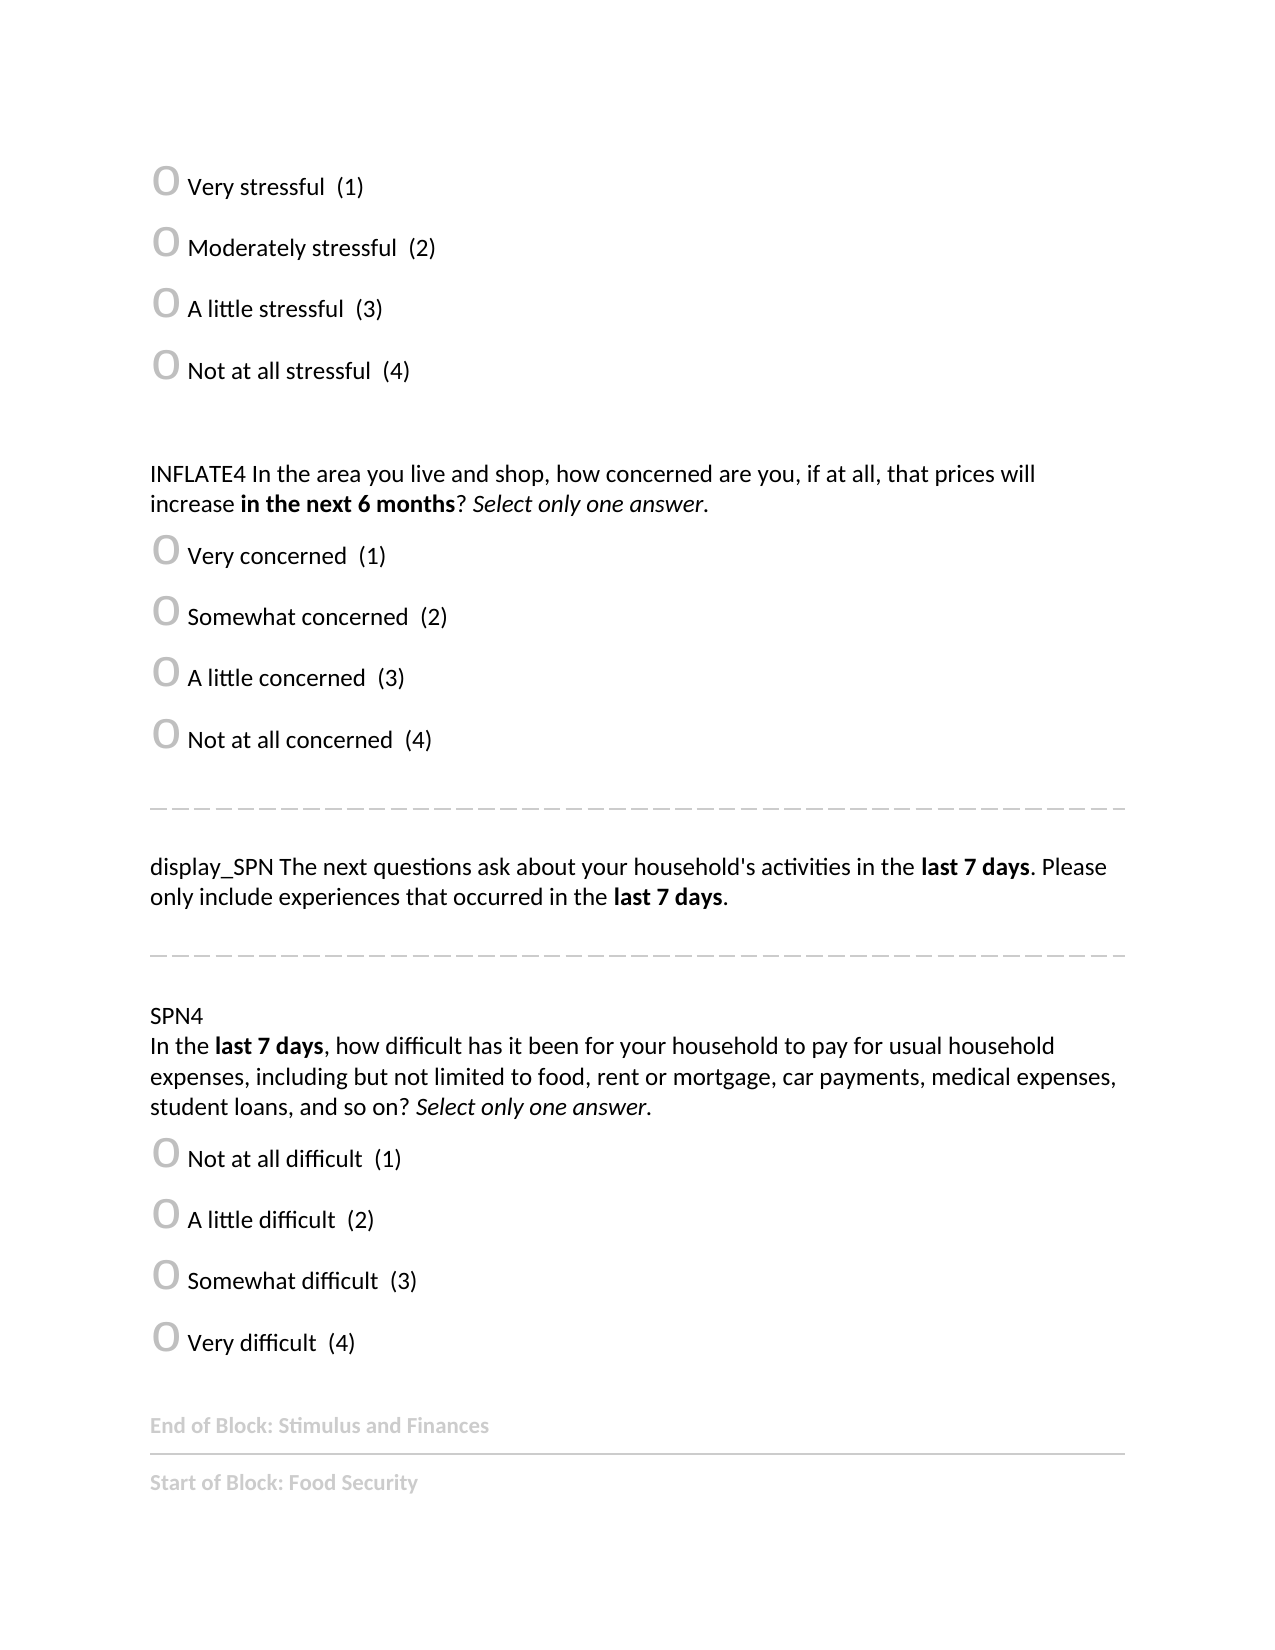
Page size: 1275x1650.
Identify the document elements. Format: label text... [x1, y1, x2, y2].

text SPN4 In the last 7 days, how difficult has it been for your household to pay for usual household expenses, including but not limited to food, rent or mortgage, car payments, medical expenses, student loans, and so on? Select only one answer. [150, 1000, 1125, 1122]
list Somewhat concerned (2) [150, 580, 1125, 642]
list Somewhat difficult (3) [150, 1245, 1125, 1306]
list Very stressful (1) [150, 150, 1125, 211]
list Not at all difficult (1) [150, 1122, 1125, 1183]
list Moderately stressful (2) [150, 211, 1125, 273]
text INFLATE4 In the area you live and shop, how concerned are you, if at all, that prices will increase in the next 6 months? Select only one answer. [150, 458, 1125, 519]
text End of Block: Stimulus and Finances [150, 1411, 1125, 1439]
text Start of Block: Food Security [150, 1468, 1125, 1496]
list Very concerned (1) [150, 519, 1125, 580]
list A little difficult (2) [150, 1183, 1125, 1245]
list A little concerned (3) [150, 642, 1125, 703]
list A little stressful (3) [150, 273, 1125, 334]
text display_SPN The next questions ask about your household's activities in the last 7 days. Please only include experiences that occurred in the last 7 days. [150, 851, 1125, 912]
list Not at all stressful (4) [150, 334, 1125, 395]
list Not at all concerned (4) [150, 703, 1125, 764]
list Very difficult (4) [150, 1306, 1125, 1367]
